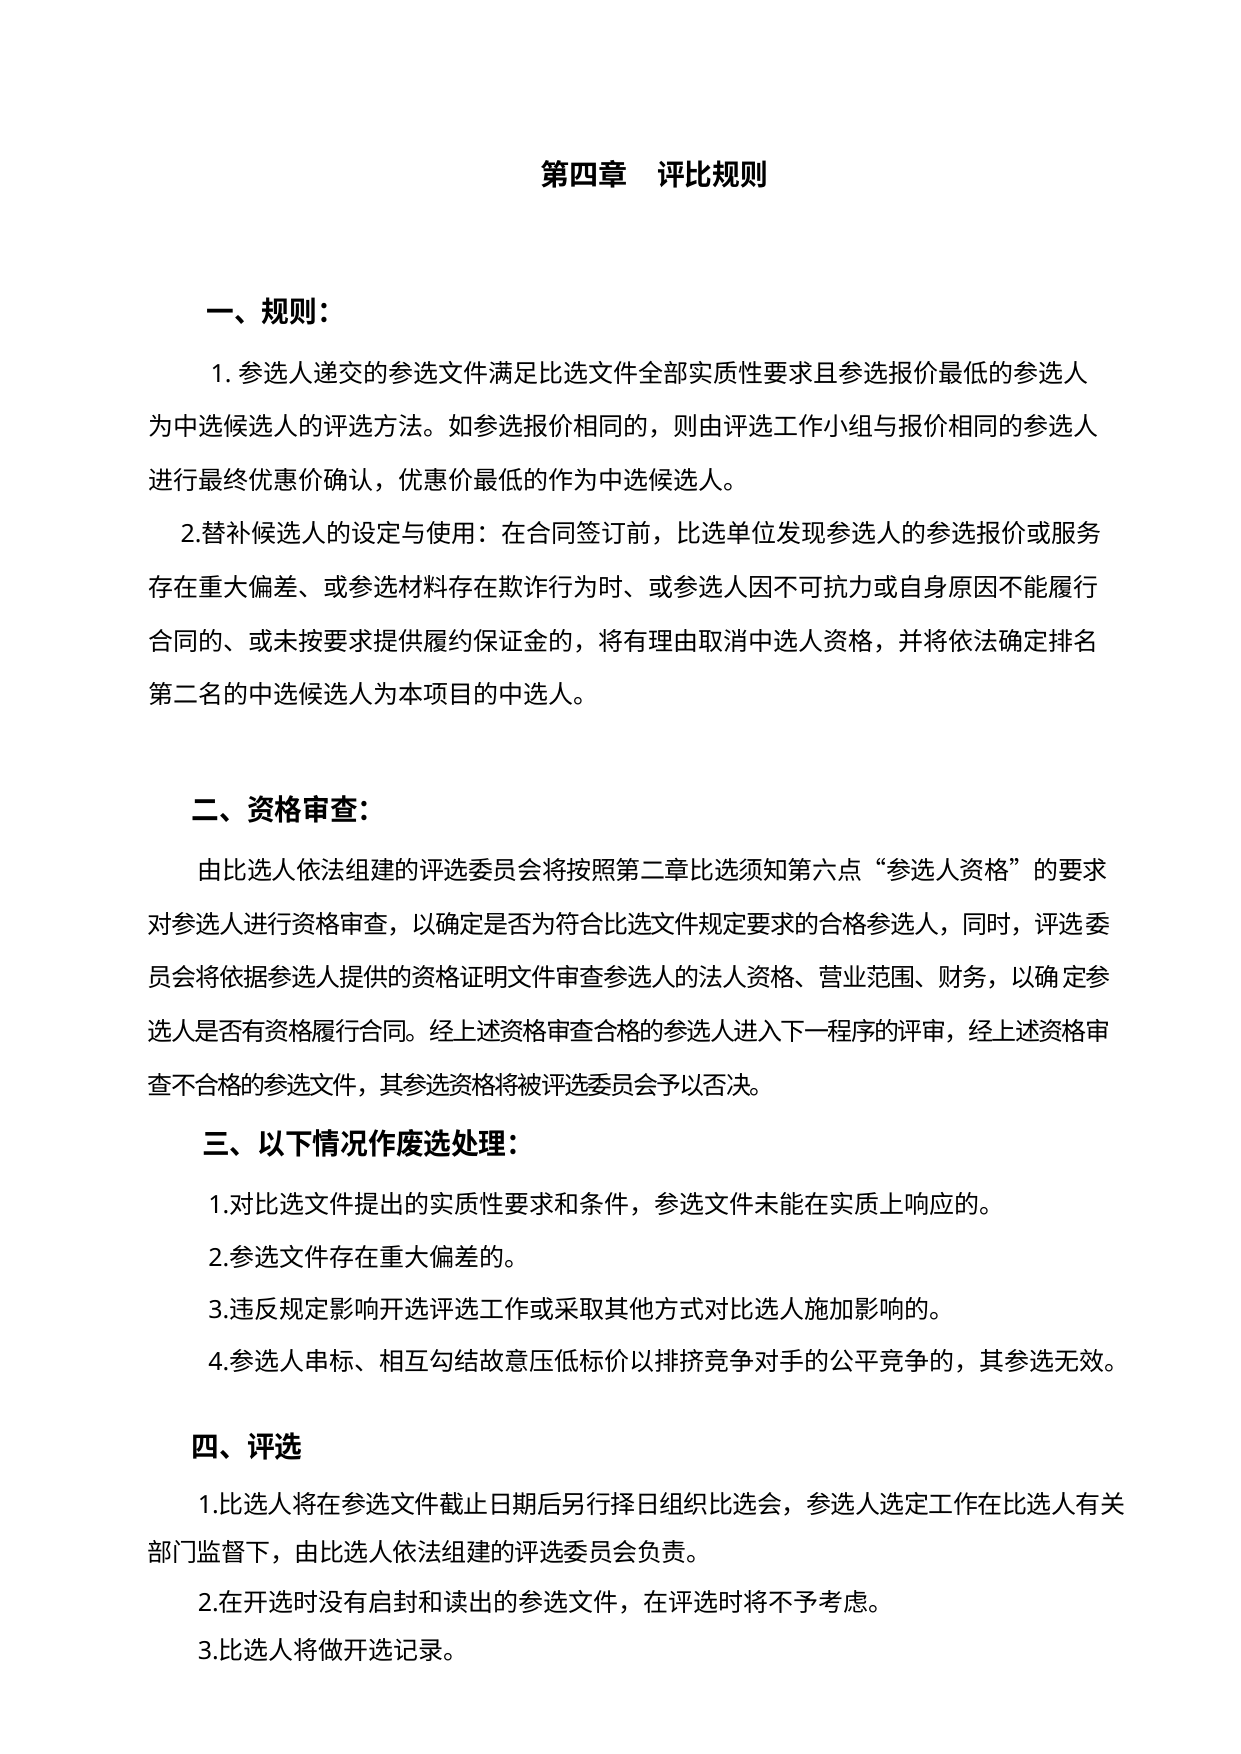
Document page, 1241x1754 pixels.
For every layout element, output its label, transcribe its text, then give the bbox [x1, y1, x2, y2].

text 3.比选人将做开选记录。 [198, 1630, 1134, 1666]
text 一、规则： [206, 289, 1134, 331]
text 3.违反规定影响开选评选工作或采取其他方式对比选人施加影响的。 [208, 1289, 1134, 1326]
text 三、以下情况作废选处理： [202, 1120, 1134, 1163]
text 2.参选文件存在重大偏差的。 [208, 1237, 1134, 1273]
text 2.在开选时没有启封和读出的参选文件，在评选时将不予考虑。 [198, 1583, 1134, 1619]
subtitle 四、评选 [191, 1428, 1134, 1465]
text 由比选人依法组建的评选委员会将按照第二章比选须知第六点“参选人资格”的要求对参选人进行资格审查，以确定是否为符合比选文件规定要求的合格参选人，同时，评选委员会将依据参选人提供的资格证明文件审查参选人的法人资格、营业范围、财务，以确定参选人是否有资格履行合同。经上述资格审查合格的参选人进入下一程序的评审，经上述资格审查不合格的参选文件，其参选资格将被评选委员会予以否决。 [148, 851, 1110, 1101]
text 1.比选人将在参选文件截止日期后另行择日组织比选会，参选人选定工作在比选人有关部门监督下，由比选人依法组建的评选委员会负责。 [148, 1484, 1134, 1568]
text 1.对比选文件提出的实质性要求和条件，参选文件未能在实质上响应的。 [208, 1185, 1134, 1221]
text 1. 参选人递交的参选文件满足比选文件全部实质性要求且参选报价最低的参选人为中选候选人的评选方法。如参选报价相同的，则由评选工作小组与报价相同的参选人进行最终优惠价确认，优惠价最低的作为中选候选人。 2.替补候选人的设定与使用：在合同签订前，比选单位发现参选人的参选报价或服务存在重大偏差、或参选材料存在欺诈行为时、或参选人因不可抗力或自身原因不能履行合同的、或未按要求提供履约保证金的，将有理由取消中选人资格，并将依法确定排名第二名的中选候选人为本项目的中选人。 [148, 353, 1111, 761]
text 4.参选人串标、相互勾结故意压低标价以排挤竞争对手的公平竞争的，其参选无效。 [208, 1341, 1134, 1378]
subtitle 第四章 评比规则 [173, 156, 1134, 193]
subtitle 二、资格审查： [191, 786, 1134, 829]
